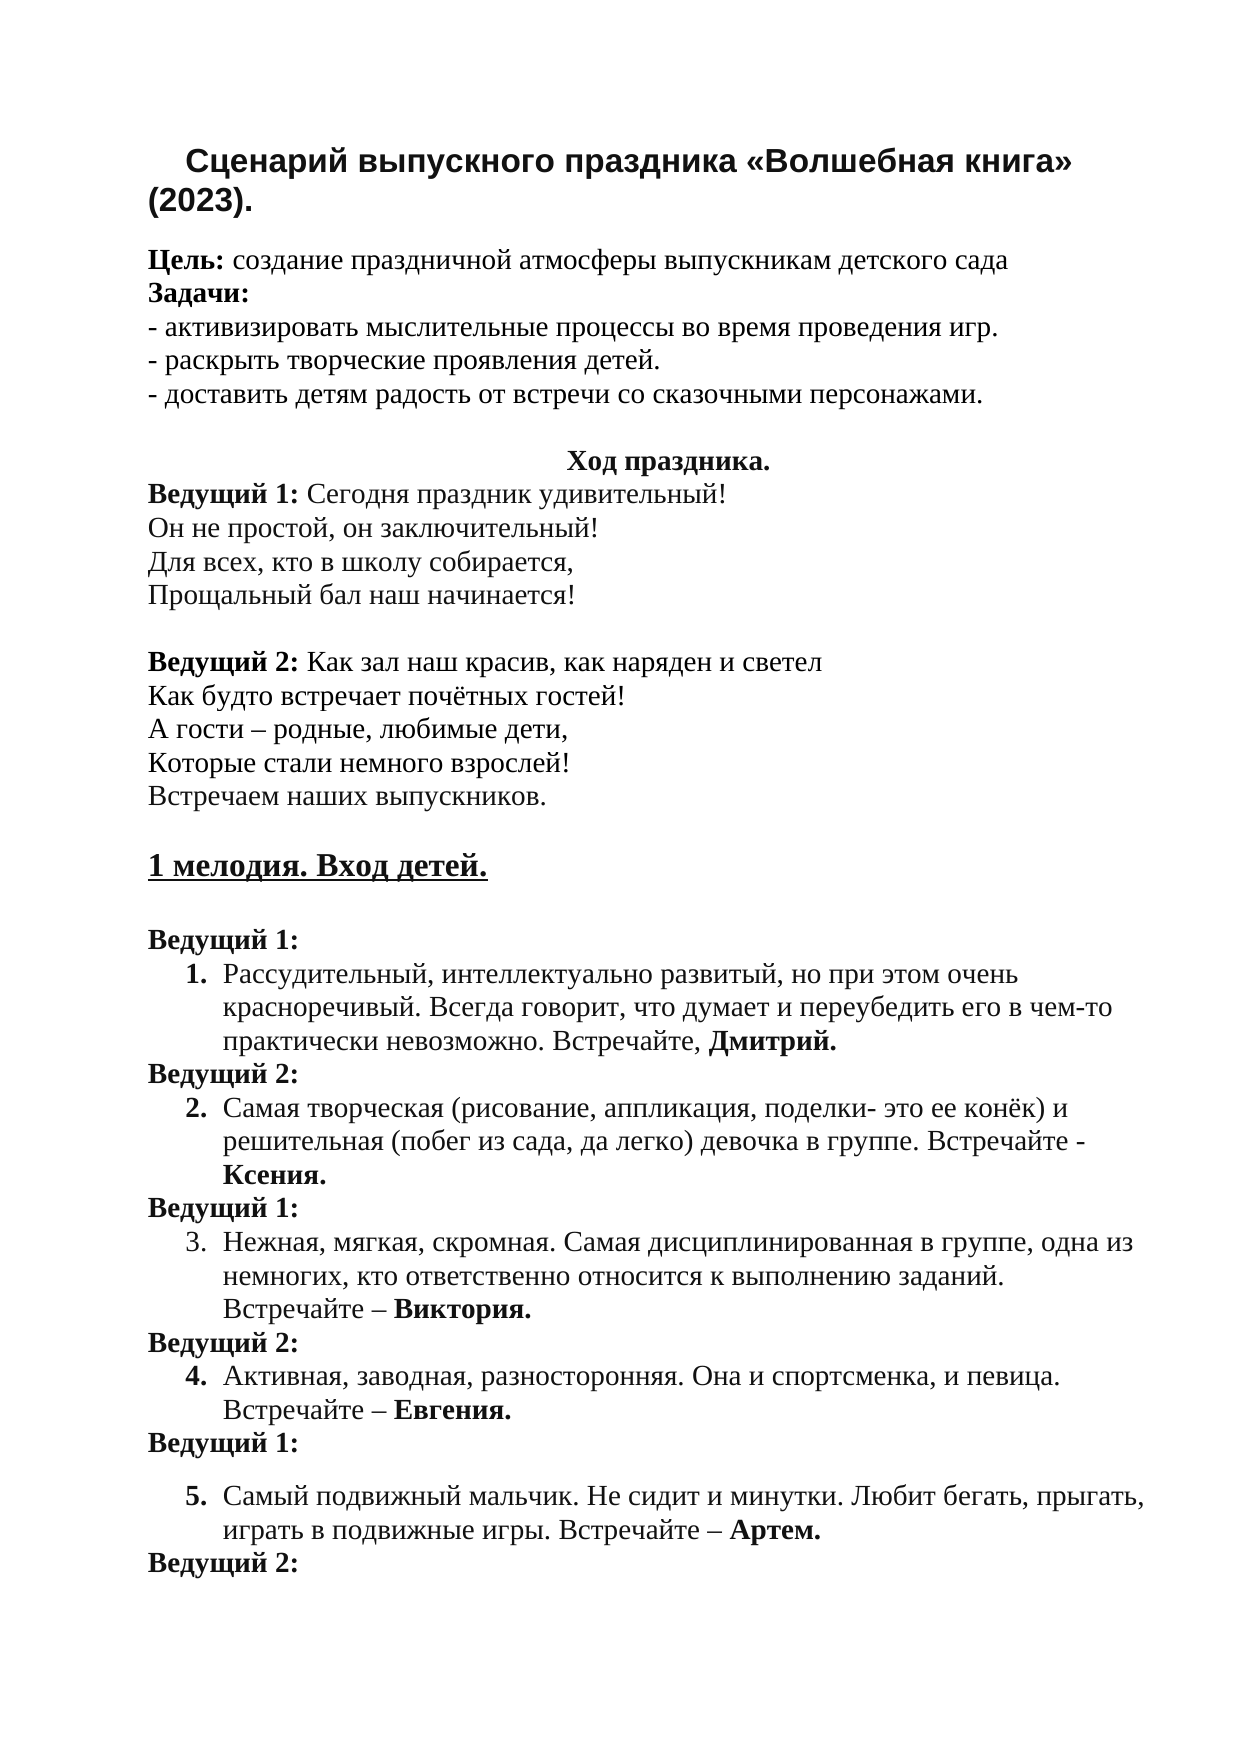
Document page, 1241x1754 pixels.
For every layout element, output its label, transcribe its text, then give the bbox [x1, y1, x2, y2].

list Самая творческая (рисование, аппликация, поделки- это ее конёк) и решительная (побег из сада, да легко) девочка в группе. Встречайте - Ксения. [185, 1090, 1152, 1191]
list Активная, заводная, разносторонняя. Она и спортсменка, и певица. Встречайте – Евгения. [185, 1358, 1152, 1425]
text Для всех, кто в школу собирается, [148, 544, 1152, 577]
text Ведущий 1: [148, 922, 1152, 956]
text Ведущий 2: [148, 1056, 1152, 1090]
text Ведущий 1: [148, 1425, 1152, 1459]
text Ведущий 2: [148, 1545, 1152, 1579]
text Ведущий 1: Сегодня праздник удивительный! [148, 477, 1152, 510]
text Сценарий выпускного праздника «Волшебная книга» (2023). [148, 142, 1152, 218]
list Рассудительный, интеллектуально развитый, но при этом очень красноречивый. Всегда говорит, что думает и переубедить его в чем-то практически невозможно. Встречайте, Дмитрий. [185, 956, 1152, 1056]
text Ведущий 2: Как зал наш красив, как наряден и светел Как будто встречает почётных гостей! А гости – родные, любимые дети, Которые стали немного взрослей! [568, 644, 1152, 778]
list Нежная, мягкая, скромная. Самая дисциплинированная в группе, одна из немногих, кто ответственно относится к выполнению заданий. Встречайте – Виктория. [185, 1224, 1152, 1325]
text Прощальный бал наш начинается! [148, 577, 1152, 611]
text Цель: создание праздничной атмосферы выпускникам детского сада Задачи: - активизировать мыслительные процессы во время проведения игр. - раскрыть творческие проявления детей. - доставить детям радость от встречи со сказочными персонажами. [148, 242, 1152, 409]
text Ход праздника. [148, 443, 1152, 477]
list Самый подвижный мальчик. Не сидит и минутки. Любит бегать, прыгать, играть в подвижные игры. Встречайте – Артем. [185, 1478, 1152, 1545]
text Ведущий 2: [148, 1325, 1152, 1358]
text Встречаем наших выпускников. [148, 778, 1152, 812]
text 1 мелодия. Вход детей. [148, 846, 1152, 884]
text Ведущий 1: [148, 1191, 1152, 1224]
text Он не простой, он заключительный! [148, 510, 1152, 544]
